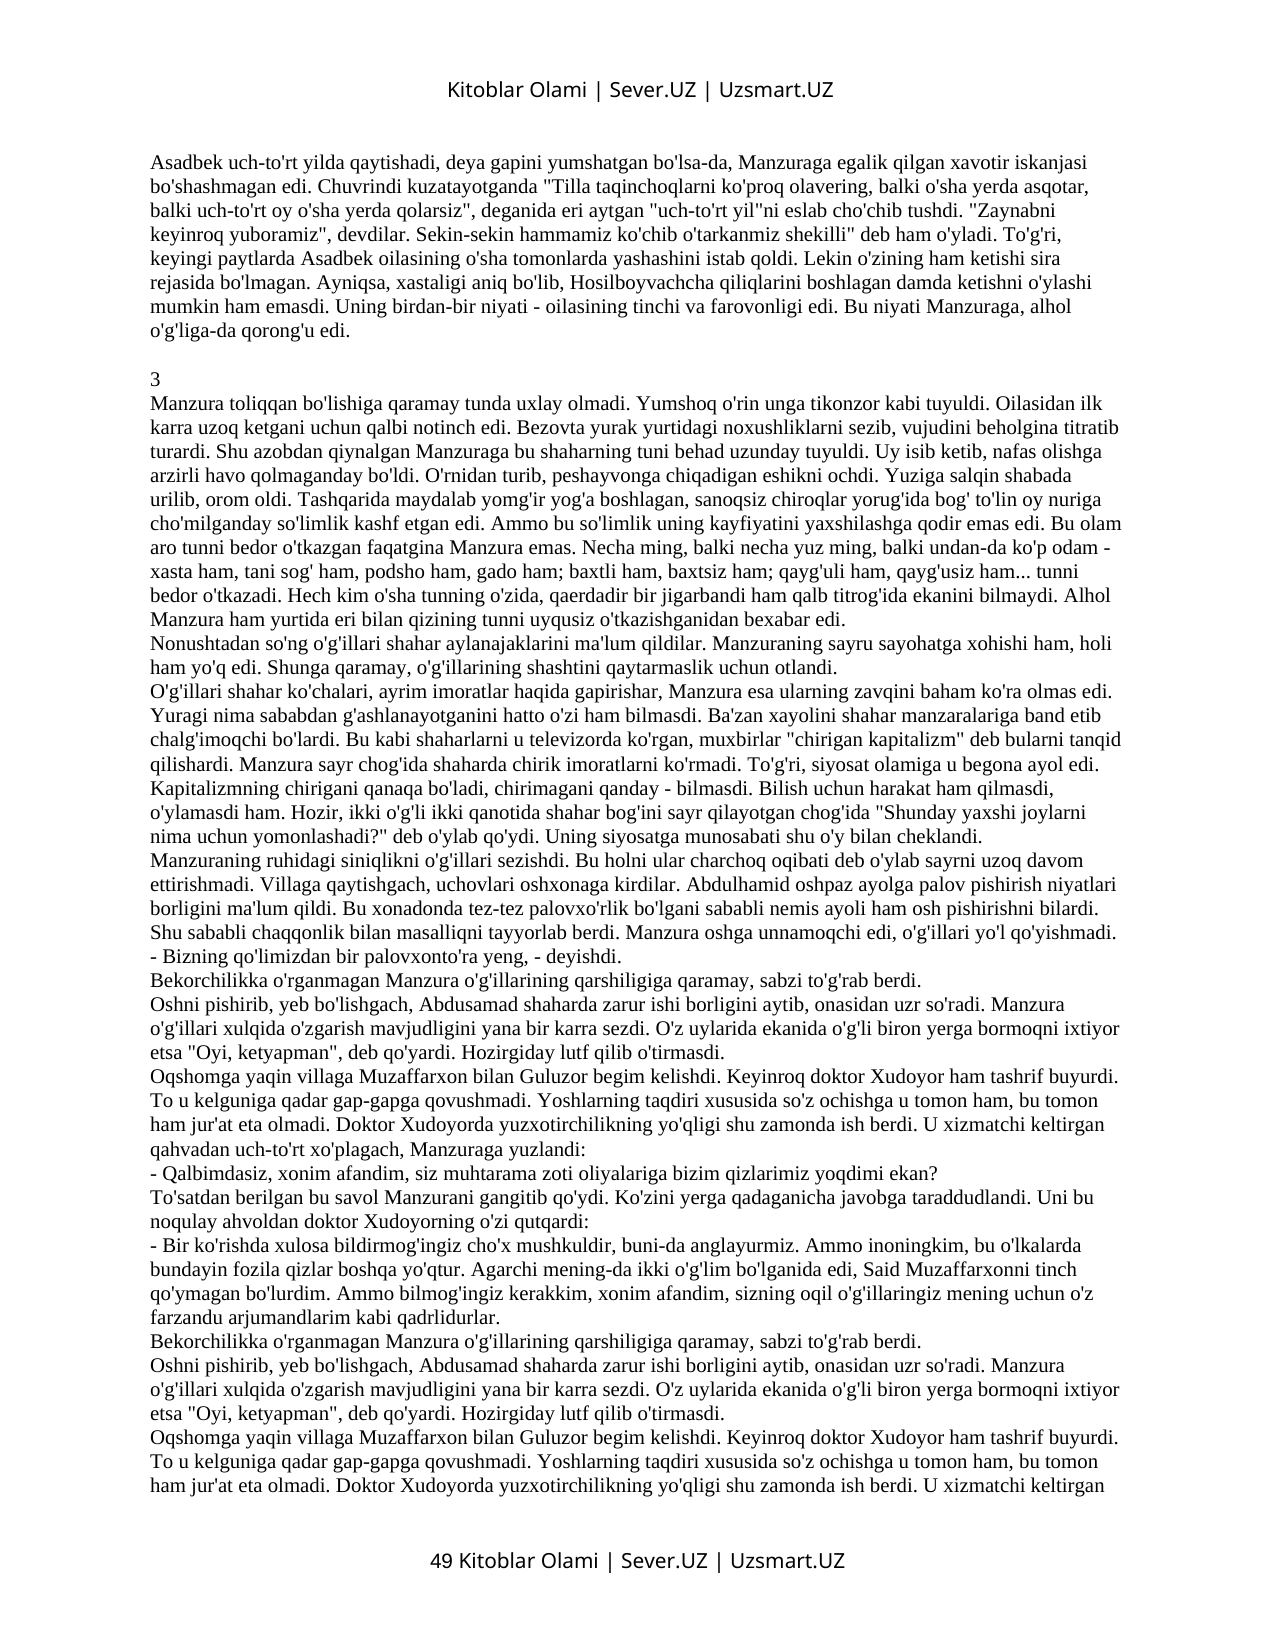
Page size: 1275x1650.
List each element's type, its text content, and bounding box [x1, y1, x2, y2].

text - Bizning qo'limizdan bir palovxonto'ra yeng, - deyishdi. [150, 944, 1125, 968]
text Nonushtadan so'ng o'g'illari shahar aylanajaklarini ma'lum qildilar. Manzuraning sayru sayohatga xohishi ham, holi ham yo'q edi. Shunga qaramay, o'g'illarining shashtini qaytarmaslik uchun otlandi. [150, 631, 1125, 679]
text Manzura toliqqan bo'lishiga qaramay tunda uxlay olmadi. Yumshoq o'rin unga tikonzor kabi tuyuldi. Oilasidan ilk karra uzoq ketgani uchun qalbi notinch edi. Bezovta yurak yurtidagi noxushliklarni sezib, vujudini beholgina titratib turardi. Shu azobdan qiynalgan Manzuraga bu shaharning tuni behad uzunday tuyuldi. Uy isib ketib, nafas olishga arzirli havo qolmaganday bo'ldi. O'rnidan turib, peshayvonga chiqadigan eshikni ochdi. Yuziga salqin shabada urilib, orom oldi. Tashqarida maydalab yomg'ir yog'a boshlagan, sanoqsiz chiroqlar yorug'ida bog' to'lin oy nuriga cho'milganday so'limlik kashf etgan edi. Ammo bu so'limlik uning kayfiyatini yaxshilashga qodir emas edi. Bu olam aro tunni bedor o'tkazgan faqatgina Manzura emas. Necha ming, balki necha yuz ming, balki undan-da ko'p odam - xasta ham, tani sog' ham, podsho ham, gado ham; baxtli ham, baxtsiz ham; qayg'uli ham, qayg'usiz ham... tunni bedor o'tkazadi. Hech kim o'sha tunning o'zida, qaerdadir bir jigarbandi ham qalb titrog'ida ekanini bilmaydi. Alhol Manzura ham yurtida eri bilan qizining tunni uyqusiz o'tkazishganidan bexabar edi. [150, 391, 1125, 631]
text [150, 150, 1125, 342]
text Manzuraning ruhidagi siniqlikni o'g'illari sezishdi. Bu holni ular charchoq oqibati deb o'ylab sayrni uzoq davom ettirishmadi. Villaga qaytishgach, uchovlari oshxonaga kirdilar. Abdulhamid oshpaz ayolga palov pishirish niyatlari borligini ma'lum qildi. Bu xonadonda tez-tez palovxo'rlik bo'lgani sababli nemis ayoli ham osh pishirishni bilardi. Shu sababli chaqqonlik bilan masalliqni tayyorlab berdi. Manzura oshga unnamoqchi edi, o'g'illari yo'l qo'yishmadi. [150, 848, 1125, 944]
text Oshni pishirib, yeb bo'lishgach, Abdusamad shaharda zarur ishi borligini aytib, onasidan uzr so'radi. Manzura o'g'illari xulqida o'zgarish mavjudligini yana bir karra sezdi. O'z uylarida ekanida o'g'li biron yerga bormoqni ixtiyor etsa "Oyi, ketyapman", deb qo'yardi. Hozirgiday lutf qilib o'tirmasdi. [150, 992, 1125, 1064]
text 3 [150, 366, 1125, 391]
text O'g'illari shahar ko'chalari, ayrim imoratlar haqida gapirishar, Manzura esa ularning zavqini baham ko'ra olmas edi. Yuragi nima sababdan g'ashlanayotganini hatto o'zi ham bilmasdi. Ba'zan xayolini shahar manzaralariga band etib chalg'imoqchi bo'lardi. Bu kabi shaharlarni u televizorda ko'rgan, muxbirlar "chirigan kapitalizm" deb bularni tanqid qilishardi. Manzura sayr chog'ida shaharda chirik imoratlarni ko'rmadi. To'g'ri, siyosat olamiga u begona ayol edi. Kapitalizmning chirigani qanaqa bo'ladi, chirimagani qanday - bilmasdi. Bilish uchun harakat ham qilmasdi, o'ylamasdi ham. Hozir, ikki o'g'li ikki qanotida shahar bog'ini sayr qilayotgan chog'ida "Shunday yaxshi joylarni nima uchun yomonlashadi?" deb o'ylab qo'ydi. Uning siyosatga munosabati shu o'y bilan cheklandi. [150, 679, 1125, 848]
text Oshni pishirib, yeb bo'lishgach, Abdusamad shaharda zarur ishi borligini aytib, onasidan uzr so'radi. Manzura o'g'illari xulqida o'zgarish mavjudligini yana bir karra sezdi. O'z uylarida ekanida o'g'li biron yerga bormoqni ixtiyor etsa "Oyi, ketyapman", deb qo'yardi. Hozirgiday lutf qilib o'tirmasdi. [150, 1353, 1125, 1425]
text - Qalbimdasiz, xonim afandim, siz muhtarama zoti oliyalariga bizim qizlarimiz yoqdimi ekan? [150, 1161, 1125, 1184]
text Bekorchilikka o'rganmagan Manzura o'g'illarining qarshiligiga qaramay, sabzi to'g'rab berdi. [150, 1329, 1125, 1353]
text Bekorchilikka o'rganmagan Manzura o'g'illarining qarshiligiga qaramay, sabzi to'g'rab berdi. [150, 968, 1125, 992]
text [150, 1425, 1125, 1497]
